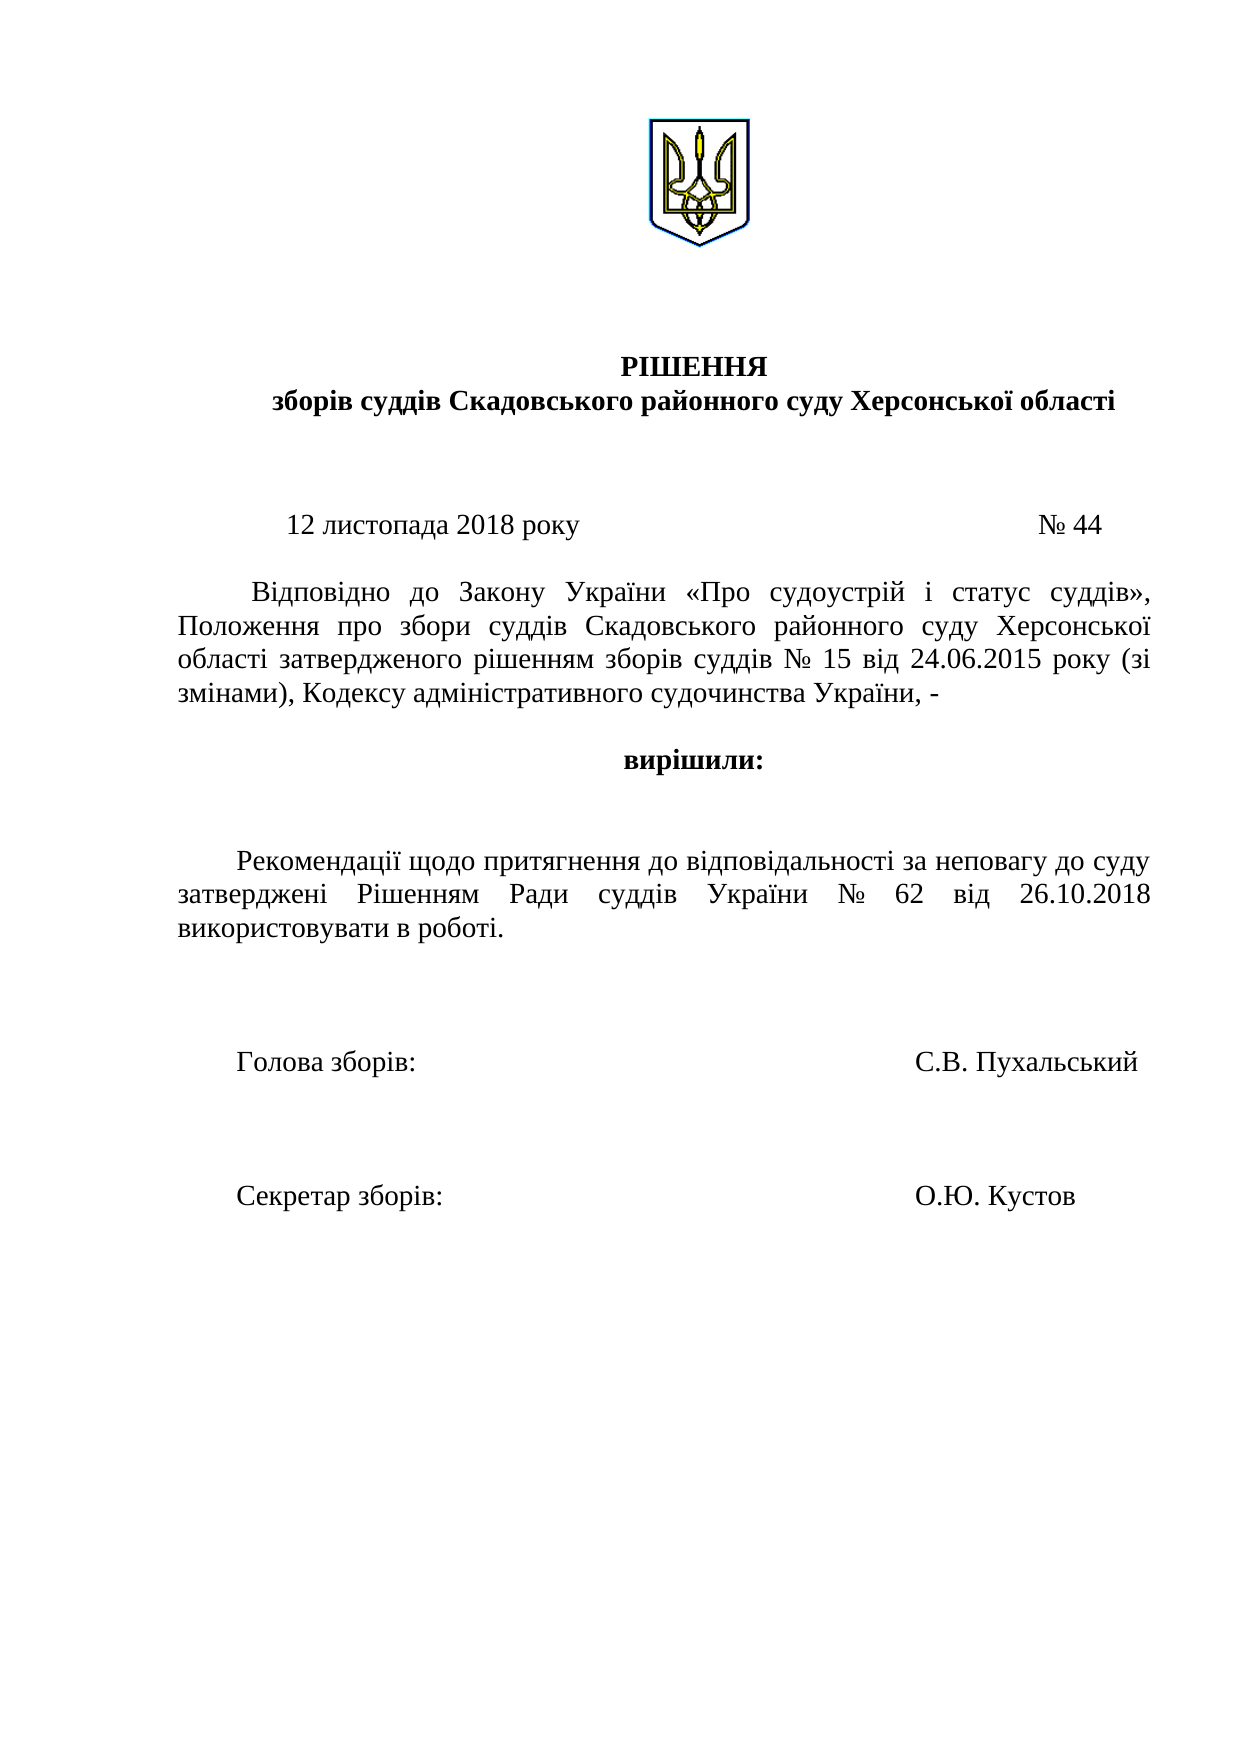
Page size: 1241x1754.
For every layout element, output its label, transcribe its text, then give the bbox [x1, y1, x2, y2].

text Секретар зборів: О.Ю. Кустов [177, 1178, 1152, 1212]
text Відповідно до Закону України «Про судоустрій і статус суддів», Положення про збори суддів Скадовського районного суду Херсонської області затвердженого рішенням зборів суддів № 15 від 24.06.2015 року (зі змінами), Кодексу адміністративного судочинства України, - [177, 574, 1152, 709]
text вирішили: [177, 742, 1152, 776]
text Рекомендації щодо притягнення до відповідальності за неповагу до суду затверджені Рішенням Ради суддів України № 62 від 26.10.2018 використовувати в роботі. [177, 843, 1152, 943]
text зборів суддів Скадовського районного суду Херсонської області [177, 383, 1152, 416]
text РІШЕННЯ [177, 349, 1152, 383]
text 12 листопада 2018 року № 44 [177, 507, 1152, 541]
text Голова зборів: С.В. Пухальський [177, 1044, 1152, 1078]
picture [637, 118, 750, 249]
